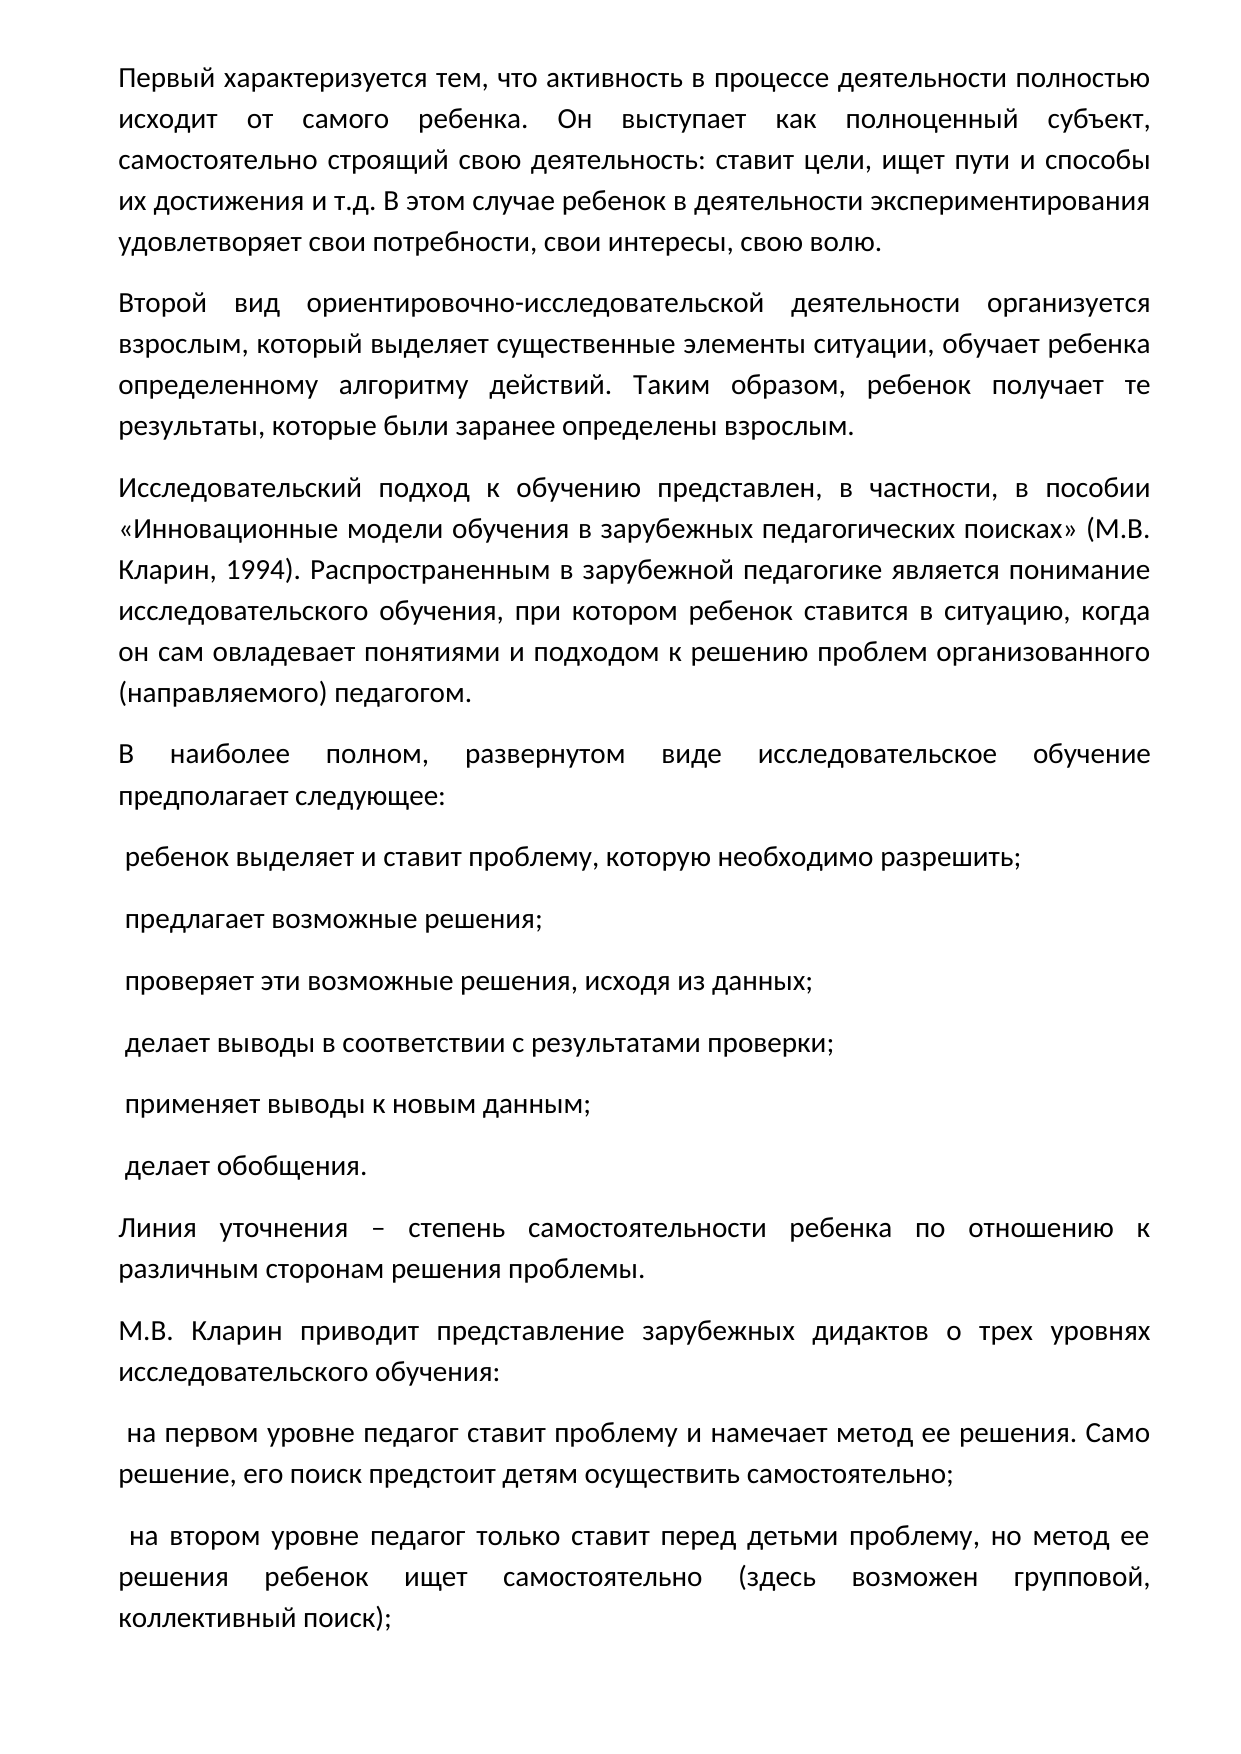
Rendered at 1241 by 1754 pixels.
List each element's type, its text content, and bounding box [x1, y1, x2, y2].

text на втором уровне педагог только ставит перед детьми проблему, но метод ее решения ребенок ищет самостоятельно (здесь возможен групповой, коллективный поиск); [118, 1517, 1152, 1634]
text В наиболее полном, развернутом виде исследовательское обучение предполагает следующее: [118, 736, 1152, 812]
text применяет выводы к новым данным; [118, 1085, 1152, 1121]
text Исследовательский подход к обучению представлен, в частности, в пособии «Инновационные модели обучения в зарубежных педагогических поисках» (М.В. Кларин, 1994). Распространенным в зарубежной педагогике является понимание исследовательского обучения, при котором ребенок ставится в ситуацию, когда он сам овладевает понятиями и подходом к решению проблем организованного (направляемого) педагогом. [118, 469, 1152, 709]
text на первом уровне педагог ставит проблему и намечает метод ее решения. Само решение, его поиск предстоит детям осуществить самостоятельно; [118, 1414, 1152, 1491]
text делает выводы в соответствии с результатами проверки; [118, 1024, 1152, 1059]
text Линия уточнения – степень самостоятельности ребенка по отношению к различным сторонам решения проблемы. [118, 1209, 1152, 1286]
text М.В. Кларин приводит представление зарубежных дидактов о трех уровнях исследовательского обучения: [118, 1312, 1152, 1388]
text Первый характеризуется тем, что активность в процессе деятельности полностью исходит от самого ребенка. Он выступает как полноценный субъект, самостоятельно строящий свою деятельность: ставит цели, ищет пути и способы их достижения и т.д. В этом случае ребенок в деятельности экспериментирования удовлетворяет свои потребности, свои интересы, свою волю. [118, 59, 1152, 258]
text делает обобщения. [118, 1147, 1152, 1183]
text ребенок выделяет и ставит проблему, которую необходимо разрешить; [118, 838, 1152, 874]
text Второй вид ориентировочно-исследовательской деятельности организуется взрослым, который выделяет существенные элементы ситуации, обучает ребенка определенному алгоритму действий. Таким образом, ребенок получает те результаты, которые были заранее определены взрослым. [118, 284, 1152, 443]
text проверяет эти возможные решения, исходя из данных; [118, 962, 1152, 997]
text предлагает возможные решения; [118, 900, 1152, 936]
